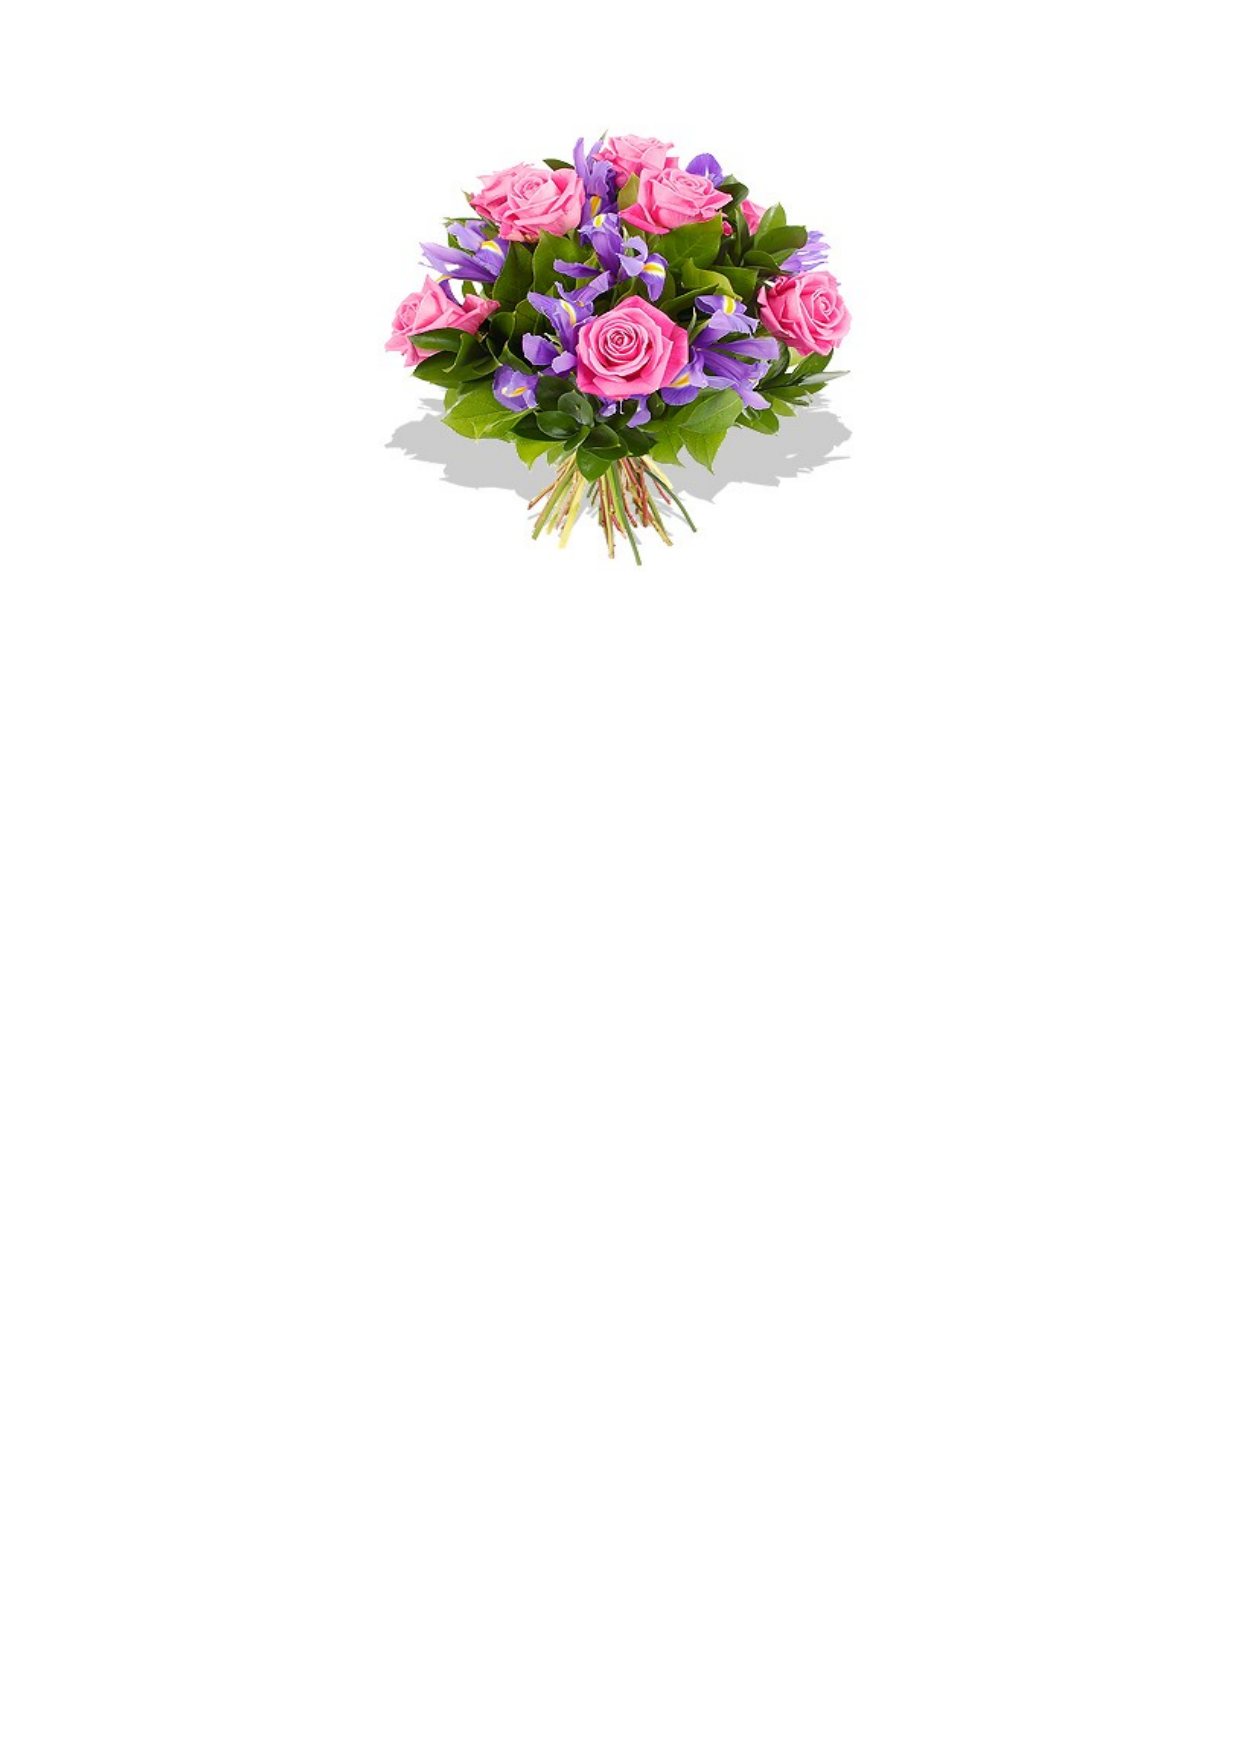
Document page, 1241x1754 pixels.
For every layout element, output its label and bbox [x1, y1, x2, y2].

picture [354, 103, 887, 591]
